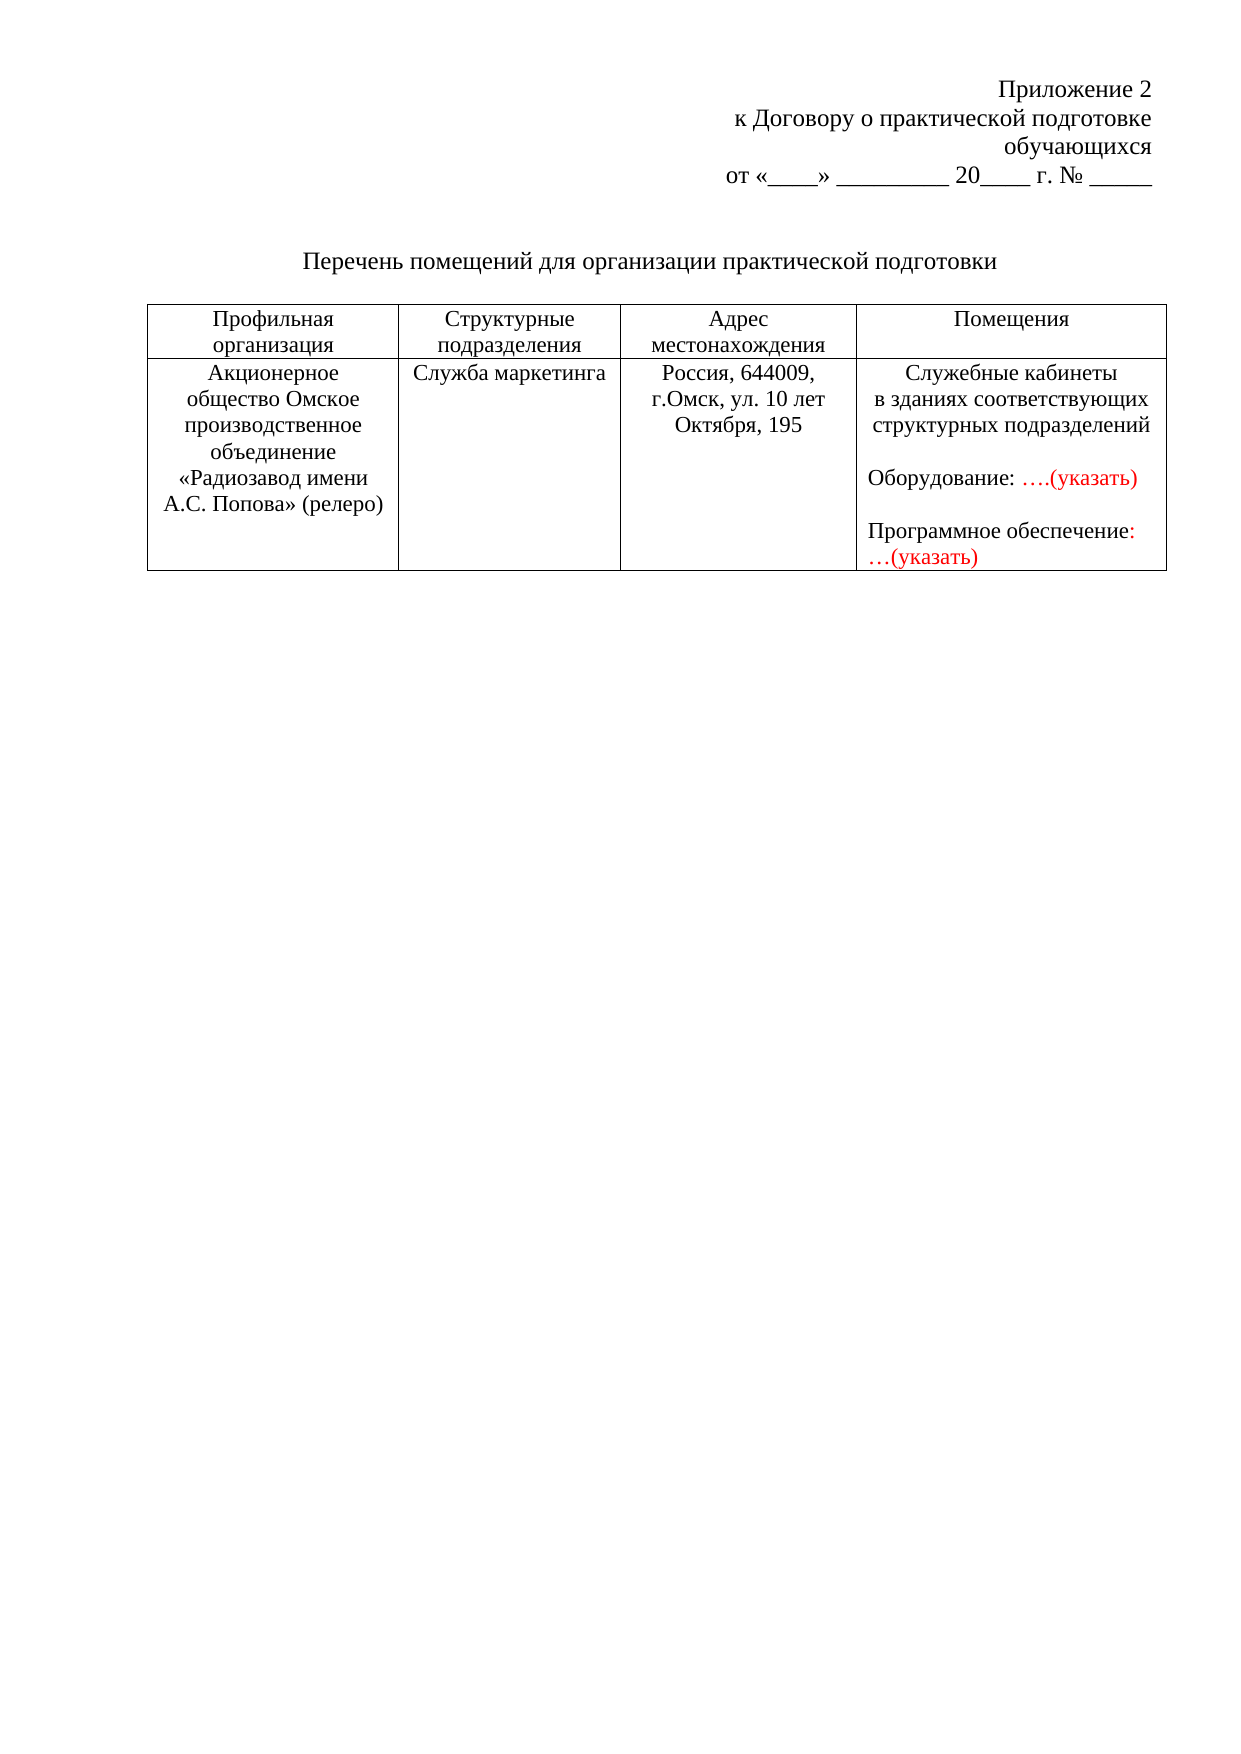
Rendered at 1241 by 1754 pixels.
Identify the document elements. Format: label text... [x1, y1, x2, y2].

text от «____» _________ 20____ г. № _____ [148, 160, 1152, 189]
text Приложение 2 [148, 74, 1152, 103]
table_header Профильная организация [148, 305, 398, 358]
table_cell Россия, 644009, г.Омск, ул. 10 лет Октября, 195 [621, 359, 856, 569]
table_header Структурные подразделения [399, 305, 620, 358]
table_cell Акционерное общество Омское производственное объединение «Радиозавод имени А.С. Попова» (релеро) [148, 359, 398, 569]
table_header Помещения [857, 305, 1166, 358]
table_header Адрес местонахождения [621, 305, 856, 358]
text к Договору о практической подготовке обучающихся [620, 103, 1152, 160]
text Перечень помещений для организации практической подготовки [148, 246, 1152, 275]
table_cell Служебные кабинеты в зданиях соответствующих структурных подразделений Оборудование: ….(указать) Программное обеспечение: …(указать) [857, 359, 1166, 569]
table_cell Служба маркетинга [399, 359, 620, 569]
